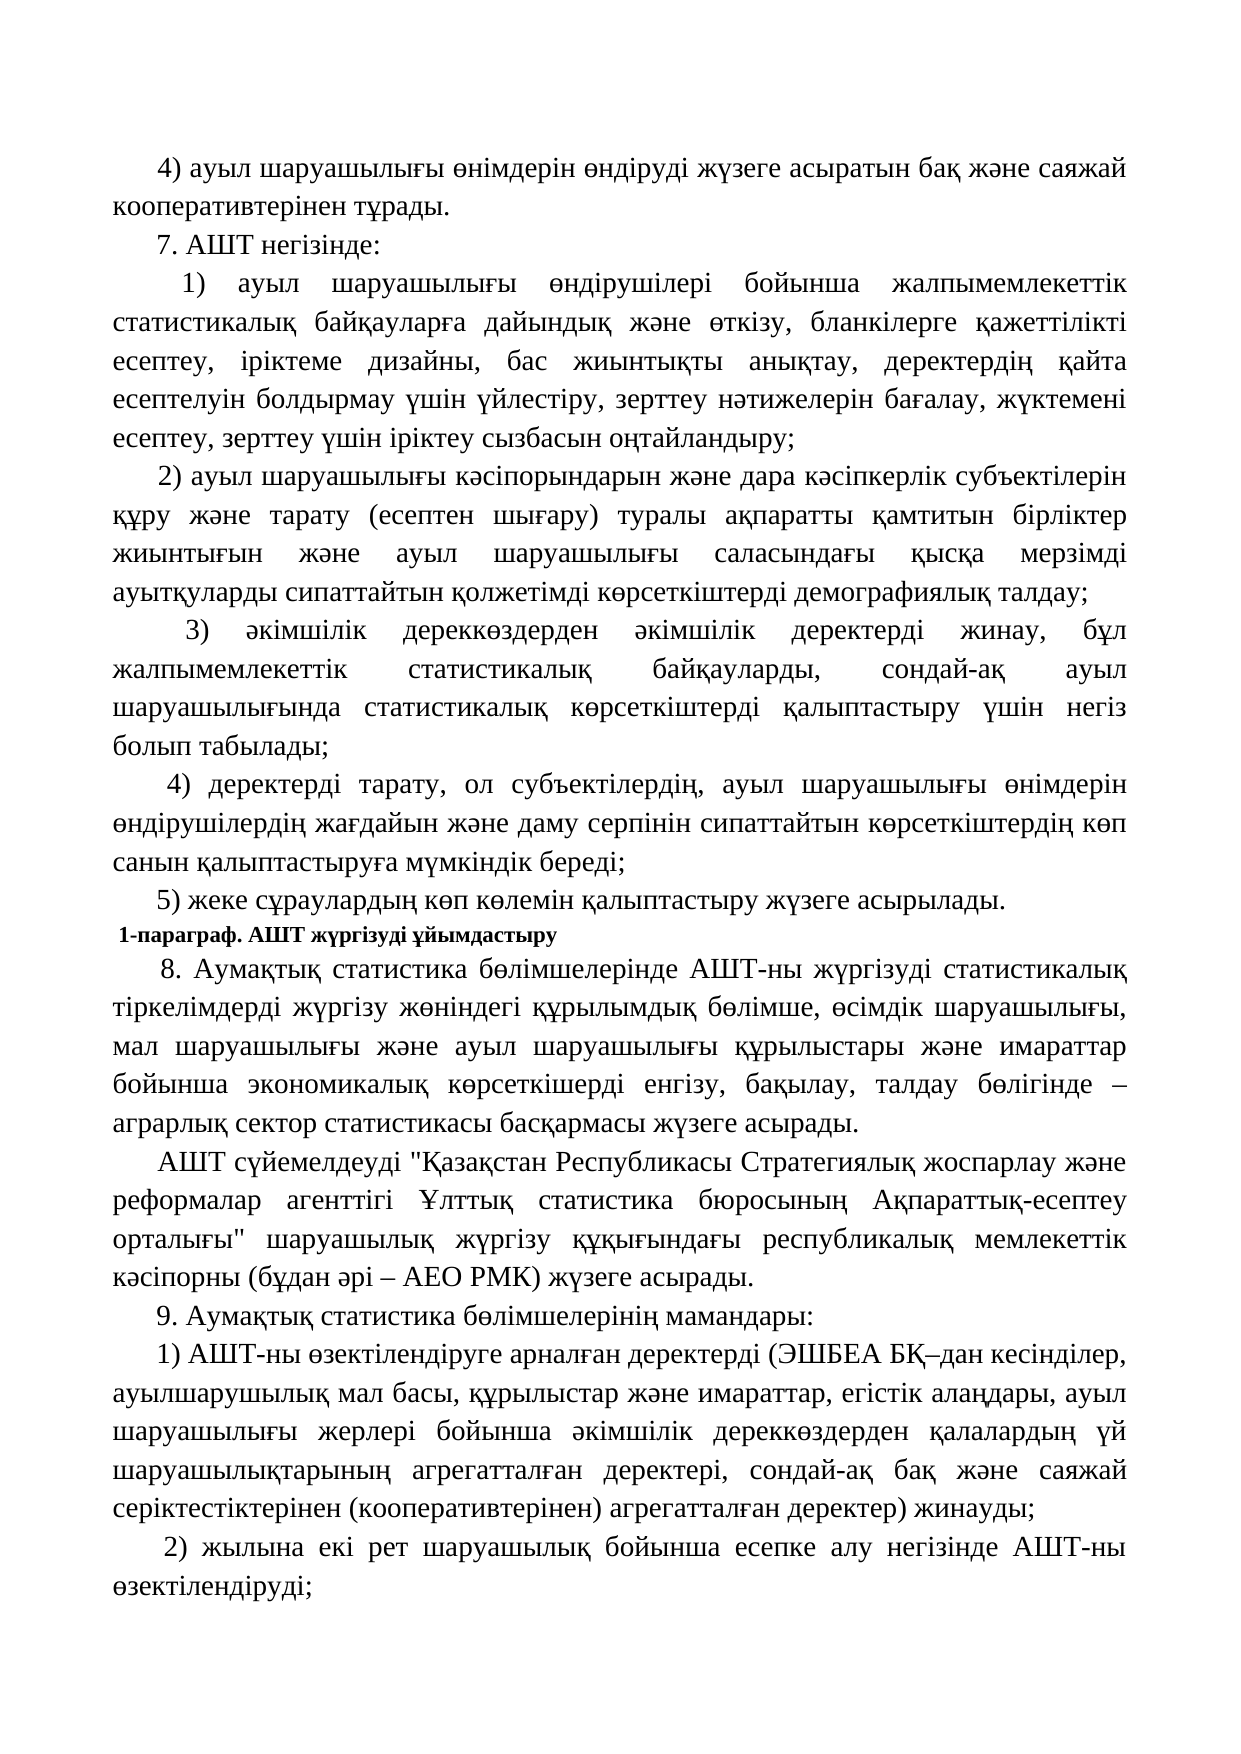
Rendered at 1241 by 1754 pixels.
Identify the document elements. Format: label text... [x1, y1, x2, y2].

text 5) жеке сұраулардың көп көлемін қалыптастыру жүзеге асырылады. [112, 882, 1128, 916]
text 4) деректерді тарату, ол субъектілердің, ауыл шаруашылығы өнімдерін өндірушілердің жағдайын және даму серпінін сипаттайтын көрсеткіштердің көп санын қалыптастыруға мүмкіндік береді; [112, 767, 1128, 877]
text 1-параграф. АШТ жүргізуді ұйымдастыру [112, 921, 1128, 947]
text 1) ауыл шаруашылығы өндірушілері бойынша жалпымемлекеттік статистикалық байқауларға дайындық және өткізу, бланкілерге қажеттілікті есептеу, іріктеме дизайны, бас жиынтықты анықтау, деректердің қайта есептелуін болдырмау үшін үйлестіру, зерттеу нәтижелерін бағалау, жүктемені есептеу, зерттеу үшін іріктеу сызбасын оңтайландыру; [112, 266, 1128, 453]
text 1) АШТ-ны өзектілендіруге арналған деректерді (ЭШБЕА БҚ–дан кесінділер, ауылшарушылық мал басы, құрылыстар және имараттар, егістік алаңдары, ауыл шаруашылығы жерлері бойынша әкімшілік дереккөздерден қалалардың үй шаруашылықтарының агрегатталған деректері, сондай-ақ бақ және саяжай серіктестіктерінен (кооперативтерінен) агрегатталған деректер) жинауды; [112, 1336, 1128, 1524]
text 3) әкімшілік дереккөздерден әкімшілік деректерді жинау, бұл жалпымемлекеттік статистикалық байқауларды, сондай-ақ ауыл шаруашылығында статистикалық көрсеткіштерді қалыптастыру үшін негіз болып табылады; [112, 612, 1128, 762]
text 9. Аумақтық статистика бөлімшелерінің мамандары: [112, 1298, 1128, 1331]
text 2) ауыл шаруашылығы кәсіпорындарын және дара кәсіпкерлік субъектілерін құру және тарату (есептен шығару) туралы ақпаратты қамтитын бірліктер жиынтығын және ауыл шаруашылығы саласындағы қысқа мерзімді ауытқуларды сипаттайтын қолжетімді көрсеткіштерді демографиялық талдау; [112, 458, 1128, 607]
text АШТ сүйемелдеуді "Қазақстан Республикасы Стратегиялық жоспарлау және реформалар агенттігі Ұлттық статистика бюросының Ақпараттық-есептеу орталығы" шаруашылық жүргізу құқығындағы республикалық мемлекеттік кәсіпорны (бұдан әрі – АЕО РМК) жүзеге асырады. [112, 1144, 1128, 1293]
text 4) ауыл шаруашылығы өнімдерін өндіруді жүзеге асыратын бақ және саяжай кооперативтерінен тұрады. [112, 150, 1128, 222]
text 8. Аумақтық статистика бөлімшелерінде АШТ-ны жүргізуді статистикалық тіркелімдерді жүргізу жөніндегі құрылымдық бөлімше, өсімдік шаруашылығы, мал шаруашылығы және ауыл шаруашылығы құрылыстары және имараттар бойынша экономикалық көрсеткішерді енгізу, бақылау, талдау бөлігінде – аграрлық сектор статистикасы басқармасы жүзеге асырады. [112, 951, 1128, 1139]
text 2) жылына екі рет шаруашылық бойынша есепке алу негізінде АШТ-ны өзектілендіруді; [112, 1529, 1128, 1601]
text 7. АШТ негізінде: [112, 227, 1128, 261]
